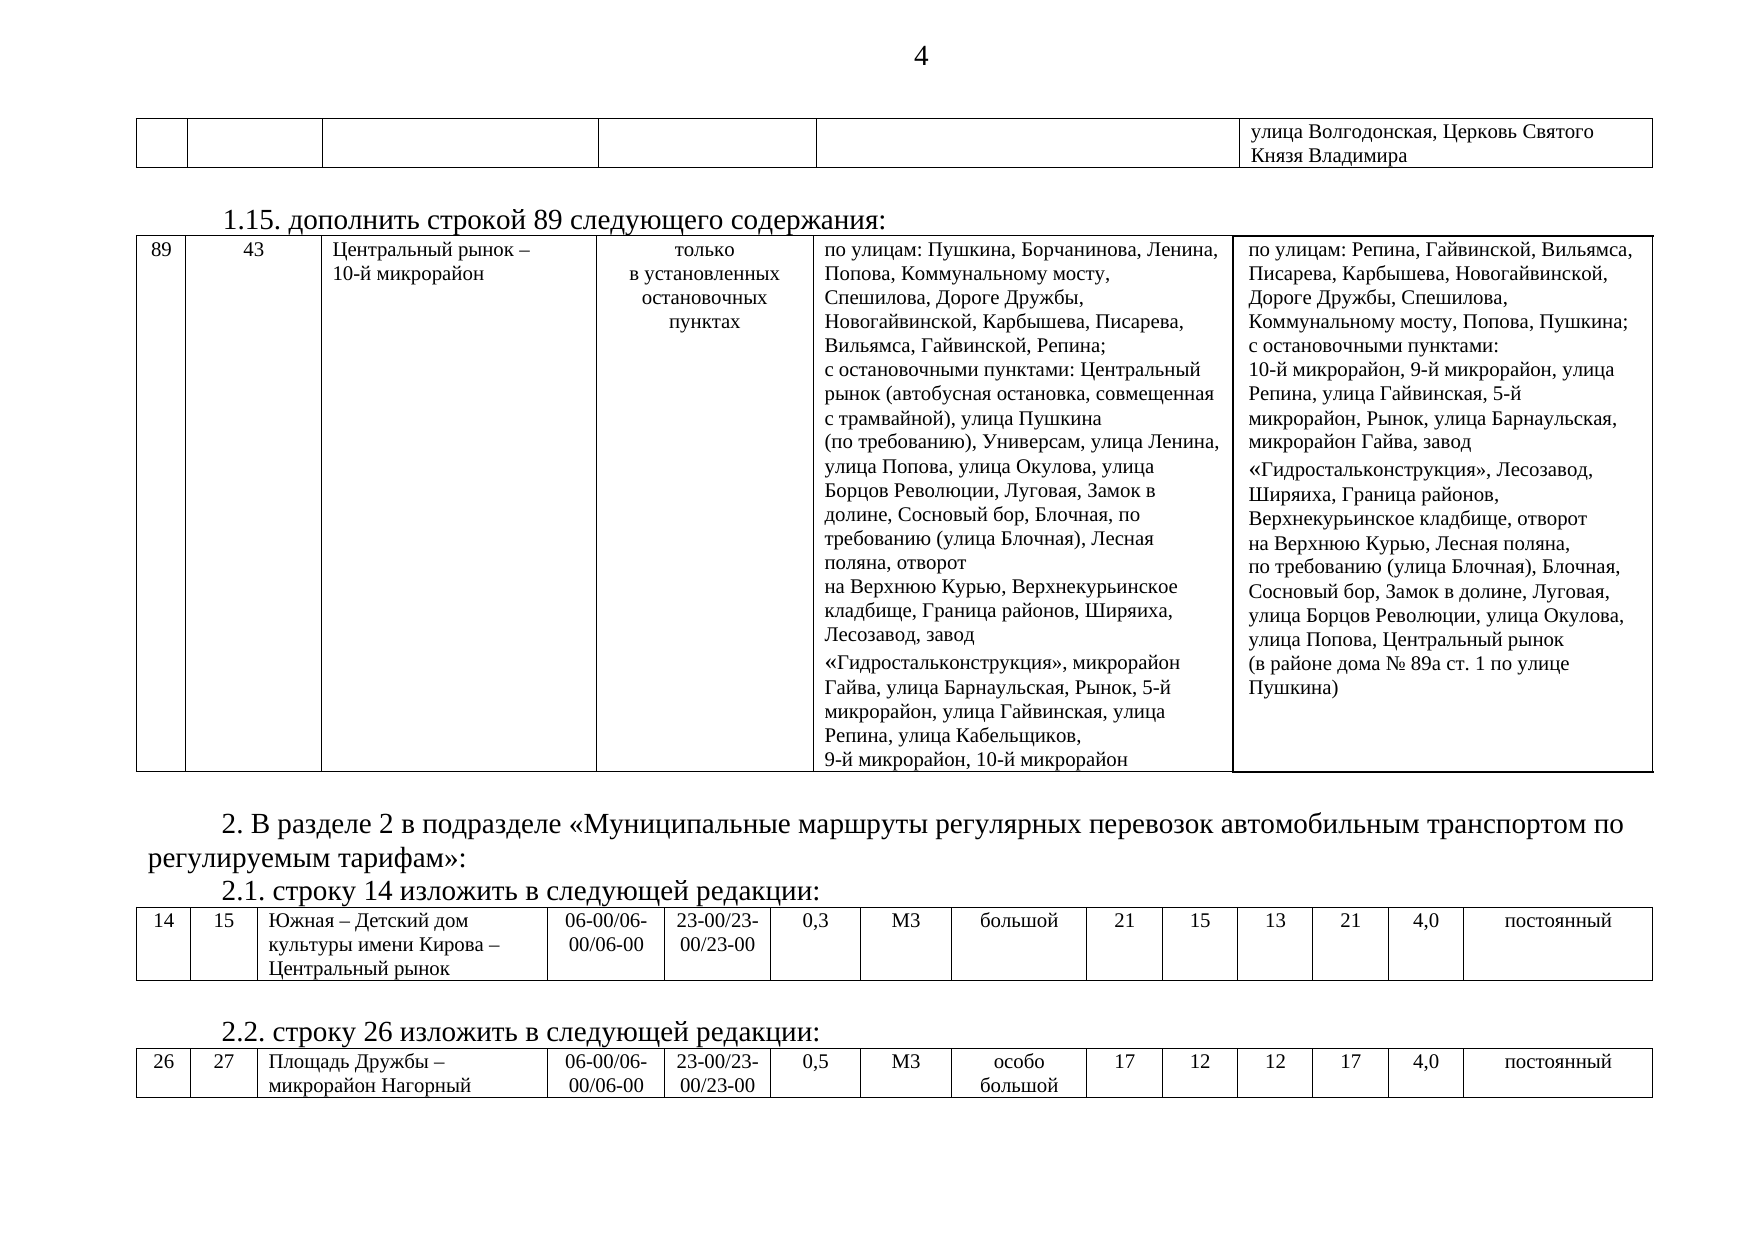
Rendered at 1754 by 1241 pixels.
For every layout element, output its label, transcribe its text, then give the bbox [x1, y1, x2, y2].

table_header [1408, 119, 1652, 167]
title 1.15. дополнить строкой 89 следующего содержания: [148, 202, 1695, 235]
table_header постоянный [1464, 908, 1652, 980]
table_header М3 [861, 1049, 951, 1097]
table_header Центральный рынок – 10-й микрорайон [322, 236, 596, 771]
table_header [817, 119, 1239, 167]
table_header 89 [137, 236, 185, 771]
table_header особо большой [952, 1049, 1086, 1097]
table_header 17 [1087, 1049, 1162, 1097]
table_header только в установленных остановочных пунктах [597, 236, 813, 771]
table_header 15 [1163, 908, 1237, 980]
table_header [599, 119, 816, 167]
table_header 15 [191, 908, 257, 980]
table_header 21 [1313, 908, 1388, 980]
table_header 88 [137, 119, 187, 167]
table_header 12 [1163, 1049, 1237, 1097]
table_header 42 [188, 119, 322, 167]
table_header 13 [1238, 908, 1312, 980]
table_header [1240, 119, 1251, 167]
title 2.2. строку 26 изложить в следующей редакции: [148, 1014, 1695, 1048]
table_header 0,3 [771, 908, 860, 980]
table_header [323, 119, 598, 167]
table_header по улицам: Репина, Гайвинской, Вильямса, Писарева, Карбышева, Новогайвинской, Дороге Дружбы, Спешилова, Коммунальному мосту, Попова, Пушкина; с остановочными пунктами: 10-й микрорайон, 9-й микрорайон, улица Репина, улица Гайвинская, 5-й микрорайон, Рынок, улица Барнаульская, микрорайон Гайва, завод «Гидростальконструкция», Лесозавод, Ширяиха, Граница районов, Верхнекурьинское кладбище, отворот на Верхнюю Курью, Лесная поляна, по требованию (улица Блочная), Блочная, Сосновый бор, Замок в долине, Луговая, улица Борцов Революции, улица Окулова, улица Попова, Центральный рынок (в районе дома № 89а ст. 1 по улице Пушкина) [1234, 237, 1652, 771]
table_header 4,0 [1389, 908, 1463, 980]
table_header 0,5 [771, 1049, 860, 1097]
table_header 14 [137, 908, 190, 980]
table_header 26 [137, 1049, 190, 1097]
table_header 4,0 [1389, 1049, 1463, 1097]
table_header по улицам: Пушкина, Борчанинова, Ленина, Попова, Коммунальному мосту, Спешилова, Дороге Дружбы, Новогайвинской, Карбышева, Писарева, Вильямса, Гайвинской, Репина; с остановочными пунктами: Центральный рынок (автобусная остановка, совмещенная с трамвайной), улица Пушкина (по требованию), Универсам, улица Ленина, улица Попова, улица Окулова, улица Борцов Революции, Луговая, Замок в долине, Сосновый бор, Блочная, по требованию (улица Блочная), Лесная поляна, отворот на Верхнюю Курью, Верхнекурьинское кладбище, Граница районов, Ширяиха, Лесозавод, завод «Гидростальконструкция», микрорайон Гайва, улица Барнаульская, Рынок, 5-й микрорайон, улица Гайвинская, улица Репина, улица Кабельщиков, 9-й микрорайон, 10-й микрорайон [814, 236, 1232, 771]
table_header 21 [1087, 908, 1162, 980]
table_header Южная – Детский дом культуры имени Кирова – Центральный рынок [258, 908, 547, 980]
table_header большой [952, 908, 1086, 980]
table_header Площадь Дружбы – микрорайон Нагорный [258, 1049, 547, 1097]
title 2.1. строку 14 изложить в следующей редакции: [148, 873, 1695, 907]
title 2. В разделе 2 в подразделе «Муниципальные маршруты регулярных перевозок автомобильным транспортом по регулируемым тарифам»: [148, 806, 1695, 873]
table_header 12 [1238, 1049, 1312, 1097]
table_header 23-00/23-00/23-00 [665, 908, 770, 980]
table_header 27 [191, 1049, 257, 1097]
table_header 23-00/23-00/23-00 [665, 1049, 770, 1097]
table_header М3 [861, 908, 951, 980]
table_header 17 [1313, 1049, 1388, 1097]
table_header 43 [186, 236, 321, 771]
table_header 06-00/06-00/06-00 [548, 1049, 664, 1097]
table_header 06-00/06-00/06-00 [548, 908, 664, 980]
table_header постоянный [1464, 1049, 1652, 1097]
